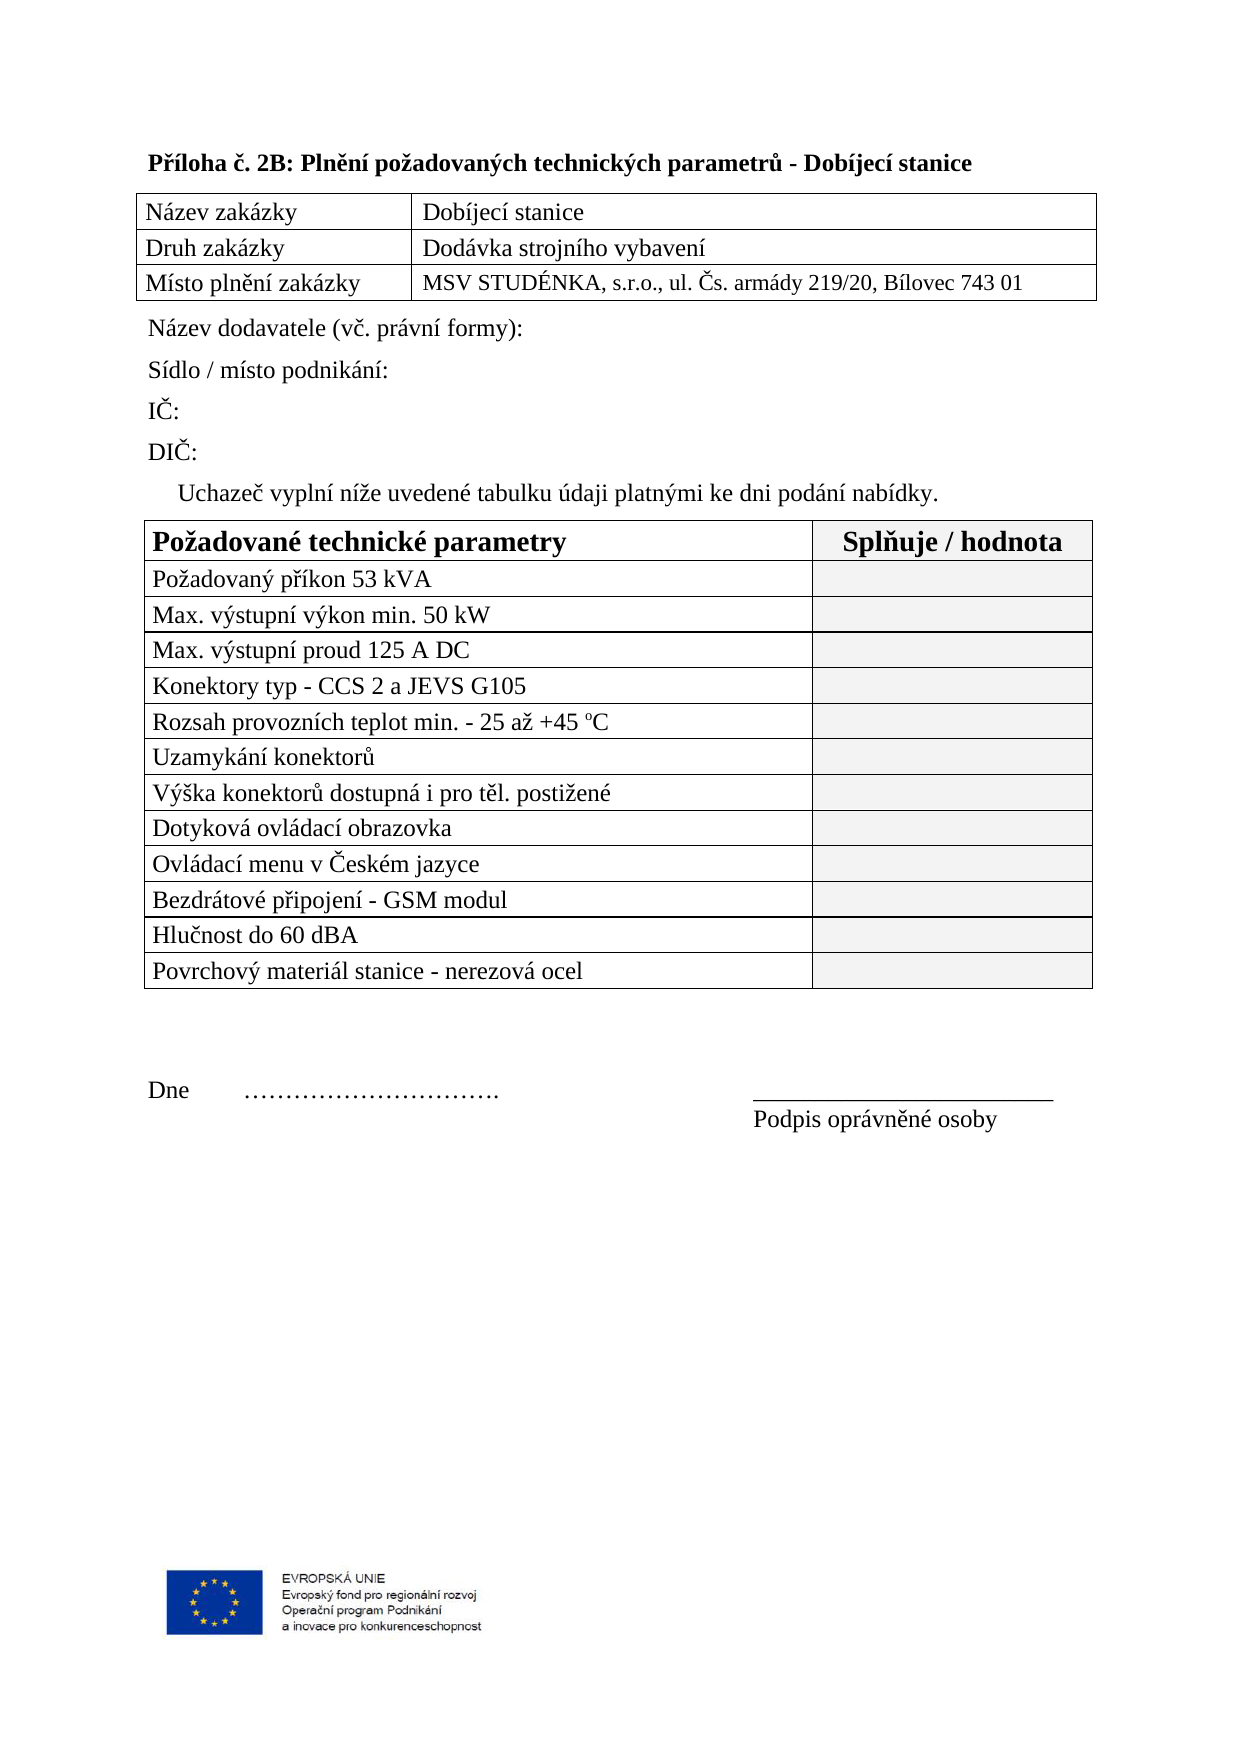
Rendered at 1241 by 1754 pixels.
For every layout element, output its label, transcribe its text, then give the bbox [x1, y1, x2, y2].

table_cell [813, 561, 1092, 596]
table_cell Hlučnost do 60 dBA [145, 918, 812, 952]
text Příloha č. 2B: Plnění požadovaných technických parametrů - Dobíjecí stanice [148, 148, 1093, 176]
text Dne …………………………. ________________________ [148, 1075, 1093, 1104]
table_cell Bezdrátové připojení - GSM modul [145, 882, 812, 916]
table_cell Požadovaný příkon 53 kVA [145, 561, 812, 596]
table_cell Místo plnění zakázky [137, 265, 411, 300]
table_cell Max. výstupní proud 125 A DC [145, 633, 812, 667]
table_cell Konektory typ - CCS 2 a JEVS G105 [145, 668, 812, 703]
table_header Dobíjecí stanice [412, 194, 1096, 229]
table_cell Druh zakázky [137, 230, 411, 264]
table_cell MSV STUDÉNKA, s.r.o., ul. Čs. armády 219/20, Bílovec 743 01 [412, 265, 1096, 300]
text IČ: [148, 396, 1093, 425]
table_cell [813, 739, 1092, 774]
table_cell [813, 668, 1092, 703]
table_cell Povrchový materiál stanice - nerezová ocel [145, 953, 812, 988]
text Název dodavatele (vč. právní formy): [148, 313, 1093, 342]
text Podpis oprávněné osoby [148, 1104, 1093, 1132]
table_cell [813, 704, 1092, 738]
table_cell Max. výstupní výkon min. 50 kW [145, 597, 812, 631]
table_cell Rozsah provozních teplot min. - 25 až +45 oC [145, 704, 812, 738]
table_cell Uzamykání konektorů [145, 739, 812, 774]
table_cell [813, 953, 1092, 988]
text DIČ: [148, 437, 1093, 466]
table_cell Výška konektorů dostupná i pro těl. postižené [145, 775, 812, 809]
text Sídlo / místo podnikání: [148, 355, 1093, 383]
table_cell [813, 918, 1092, 952]
table_cell [813, 633, 1092, 667]
table_cell [813, 775, 1092, 809]
table_header Splňuje / hodnota [813, 521, 1092, 560]
table_cell Ovládací menu v Českém jazyce [145, 846, 812, 881]
table_cell Dodávka strojního vybavení [412, 230, 1096, 264]
table_header Název zakázky [137, 194, 411, 229]
table_header Požadované technické parametry [145, 521, 812, 560]
table_cell [813, 882, 1092, 916]
table_cell Dotyková ovládací obrazovka [145, 811, 812, 845]
text Uchazeč vyplní níže uvedené tabulku údaji platnými ke dni podání nabídky. [177, 478, 1093, 507]
table_cell [813, 597, 1092, 631]
table_cell [813, 811, 1092, 845]
table_cell [813, 846, 1092, 881]
